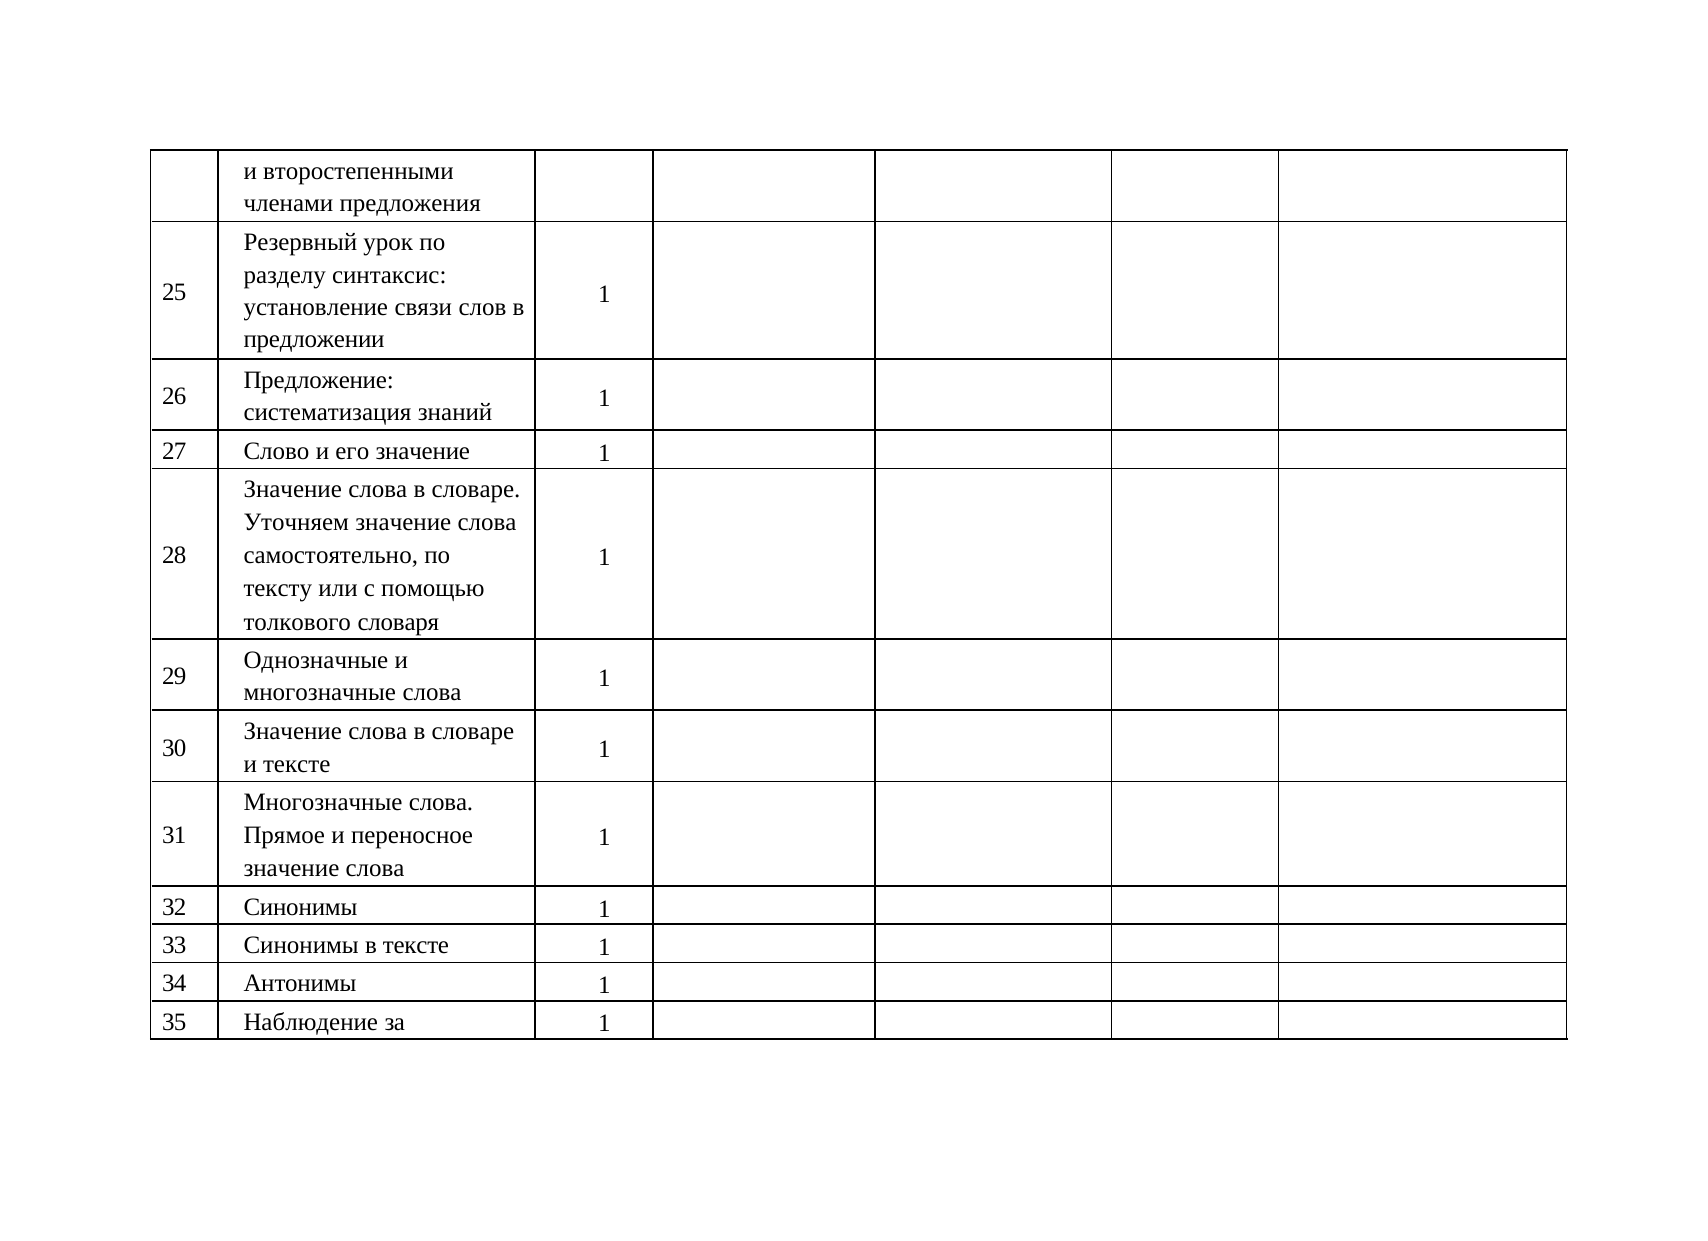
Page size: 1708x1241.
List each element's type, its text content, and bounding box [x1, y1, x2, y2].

table_cell 29 [151, 639, 217, 709]
table_cell 1 [536, 1002, 652, 1038]
table_cell [1112, 431, 1278, 467]
table_cell 35 [151, 1001, 217, 1038]
table_cell [654, 469, 874, 638]
table_cell [654, 925, 874, 961]
table_cell [876, 469, 1111, 638]
table_cell Предложение: систематизация знаний [219, 360, 534, 429]
table_cell [654, 222, 874, 358]
table_cell [1112, 782, 1278, 885]
table_cell Синонимы [219, 887, 534, 923]
table_cell [1279, 1002, 1566, 1038]
table_cell [654, 360, 874, 429]
table_cell [654, 1002, 874, 1038]
table_cell 1 [536, 711, 652, 781]
table_cell Наблюдение за [219, 1002, 534, 1038]
table_cell [876, 360, 1111, 429]
table_cell [654, 711, 874, 781]
table_cell 34 [151, 963, 217, 1000]
table_cell [654, 431, 874, 467]
table_cell 33 [151, 924, 217, 961]
table_cell 25 [151, 222, 217, 358]
table_cell [1112, 963, 1278, 1000]
table_cell [876, 640, 1111, 709]
table_cell Однозначные и многозначные слова [219, 640, 534, 709]
table_cell [1112, 222, 1278, 358]
table_cell [654, 887, 874, 923]
table_cell 1 [536, 963, 652, 1000]
table_cell 26 [151, 359, 217, 429]
table_header [151, 151, 217, 221]
table_cell [876, 1002, 1111, 1038]
table_cell [1279, 469, 1566, 638]
table_cell Значение слова в словаре. Уточняем значение слова самостоятельно, по тексту или с помощью толкового словаря [219, 469, 534, 638]
table_cell [1279, 640, 1566, 709]
table_cell Слово и его значение [219, 431, 534, 467]
table_cell [1279, 222, 1566, 358]
table_cell [1279, 887, 1566, 923]
table_cell 1 [536, 925, 652, 961]
table_cell [1279, 431, 1566, 467]
table_cell [1112, 360, 1278, 429]
table_cell 31 [151, 782, 217, 885]
table_header и второстепенными членами предложения [219, 151, 534, 221]
table_cell [876, 222, 1111, 358]
table_cell [876, 431, 1111, 467]
table_header [876, 151, 1111, 221]
table_cell [1112, 640, 1278, 709]
table_cell [876, 782, 1111, 885]
table_cell [1279, 963, 1566, 1000]
table_cell 1 [536, 222, 652, 358]
table_cell [1279, 925, 1566, 961]
table_cell [1112, 1002, 1278, 1038]
table_header [1279, 151, 1566, 221]
table_header [536, 151, 652, 221]
table_cell 1 [536, 887, 652, 923]
table_cell [876, 925, 1111, 961]
table_cell [1112, 887, 1278, 923]
table_cell [654, 640, 874, 709]
table_cell 32 [151, 886, 217, 923]
table_cell 1 [536, 782, 652, 885]
table_cell Синонимы в тексте [219, 925, 534, 961]
table_cell 1 [536, 640, 652, 709]
table_cell [876, 963, 1111, 1000]
table_header [1112, 151, 1278, 221]
table_cell Резервный урок по разделу синтаксис: установление связи слов в предложении [219, 222, 534, 358]
table_cell Значение слова в словаре и тексте [219, 711, 534, 781]
table_header [654, 151, 874, 221]
table_cell [1112, 925, 1278, 961]
table_cell [1279, 360, 1566, 429]
table_cell [876, 711, 1111, 781]
table_cell [1112, 711, 1278, 781]
table_cell [1279, 782, 1566, 885]
table_cell 28 [151, 469, 217, 638]
table_cell 1 [536, 360, 652, 429]
table_cell [654, 782, 874, 885]
table_cell [654, 963, 874, 1000]
table_cell [1279, 711, 1566, 781]
table_cell 1 [536, 431, 652, 467]
table_cell 1 [536, 469, 652, 638]
table_cell Антонимы [219, 963, 534, 1000]
table_cell [876, 887, 1111, 923]
table_cell 27 [151, 430, 217, 467]
table_cell [1112, 469, 1278, 638]
table_cell 30 [151, 710, 217, 781]
table_cell Многозначные слова. Прямое и переносное значение слова [219, 782, 534, 885]
